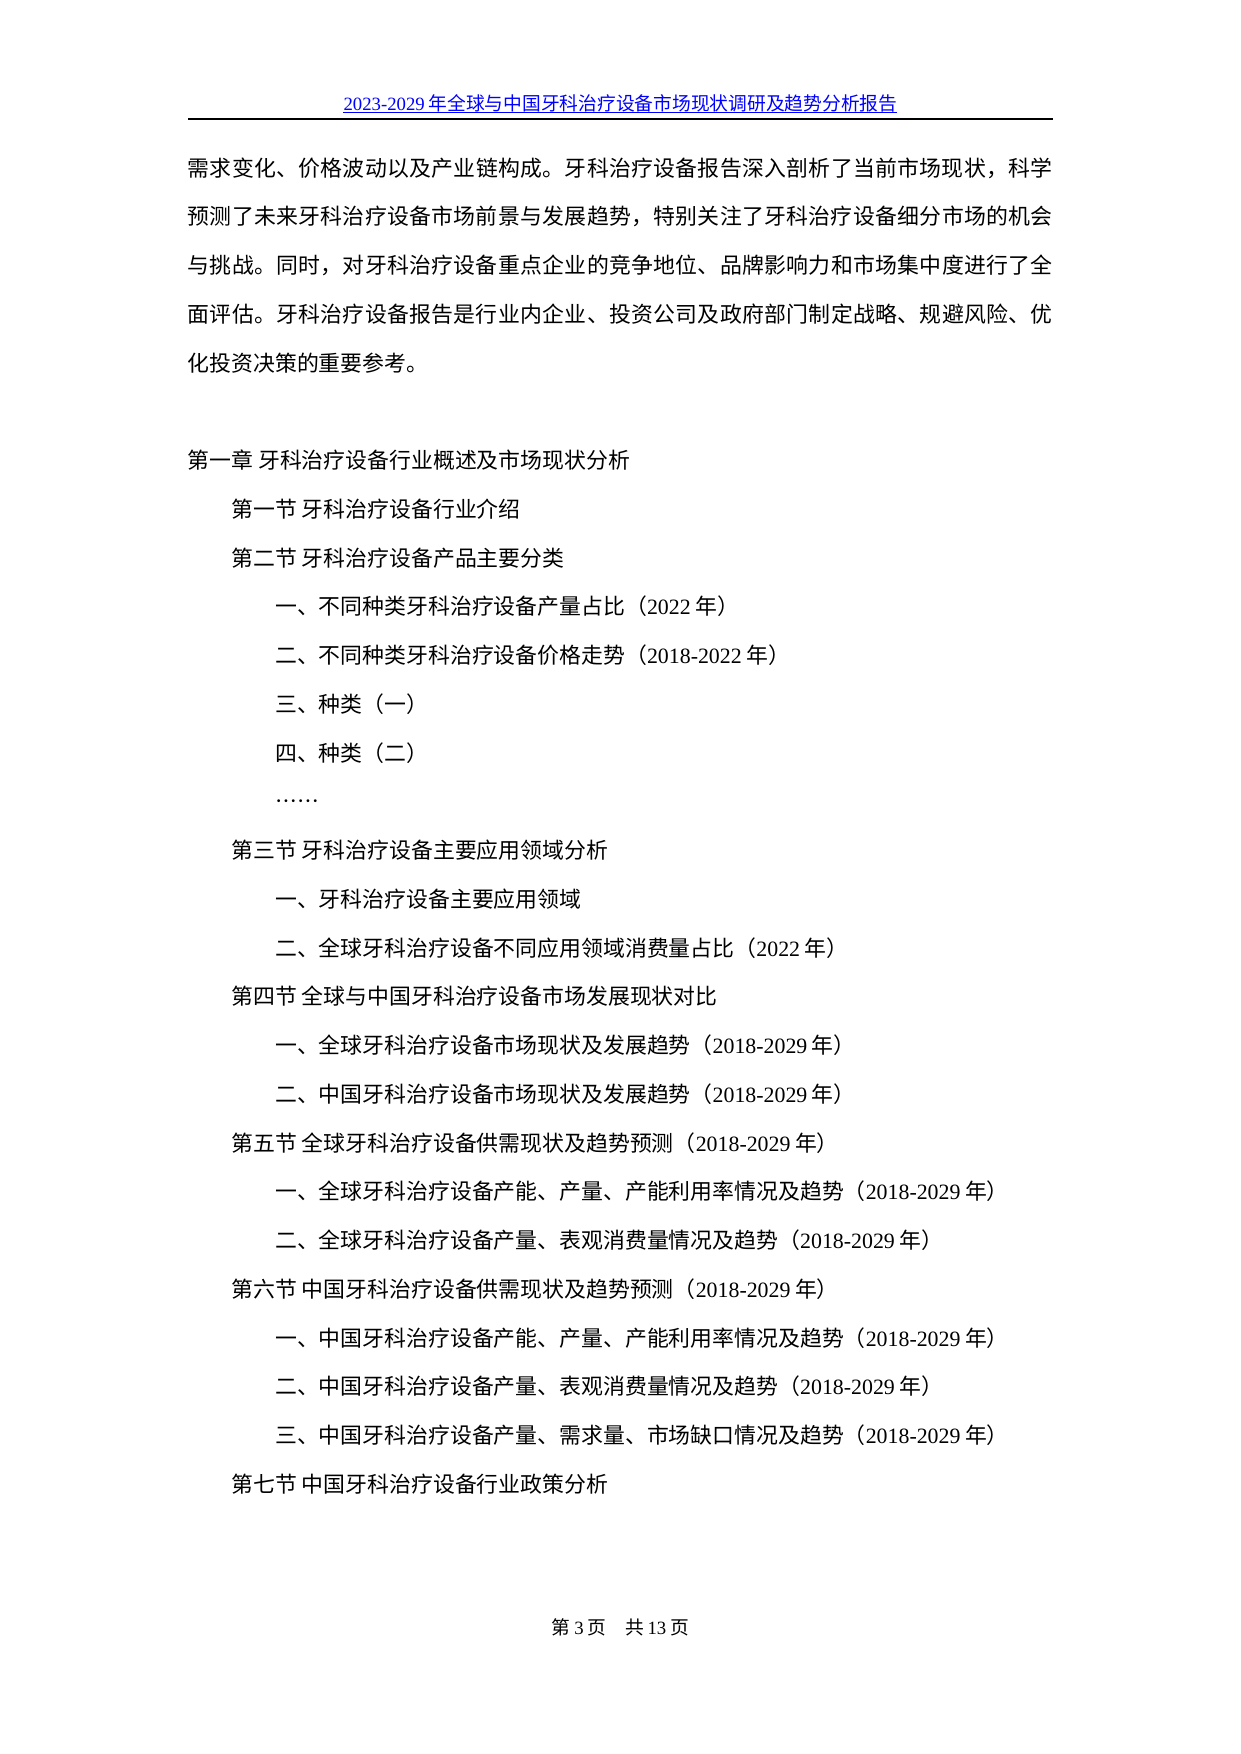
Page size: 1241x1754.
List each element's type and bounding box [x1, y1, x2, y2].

text [187, 150, 1053, 1499]
